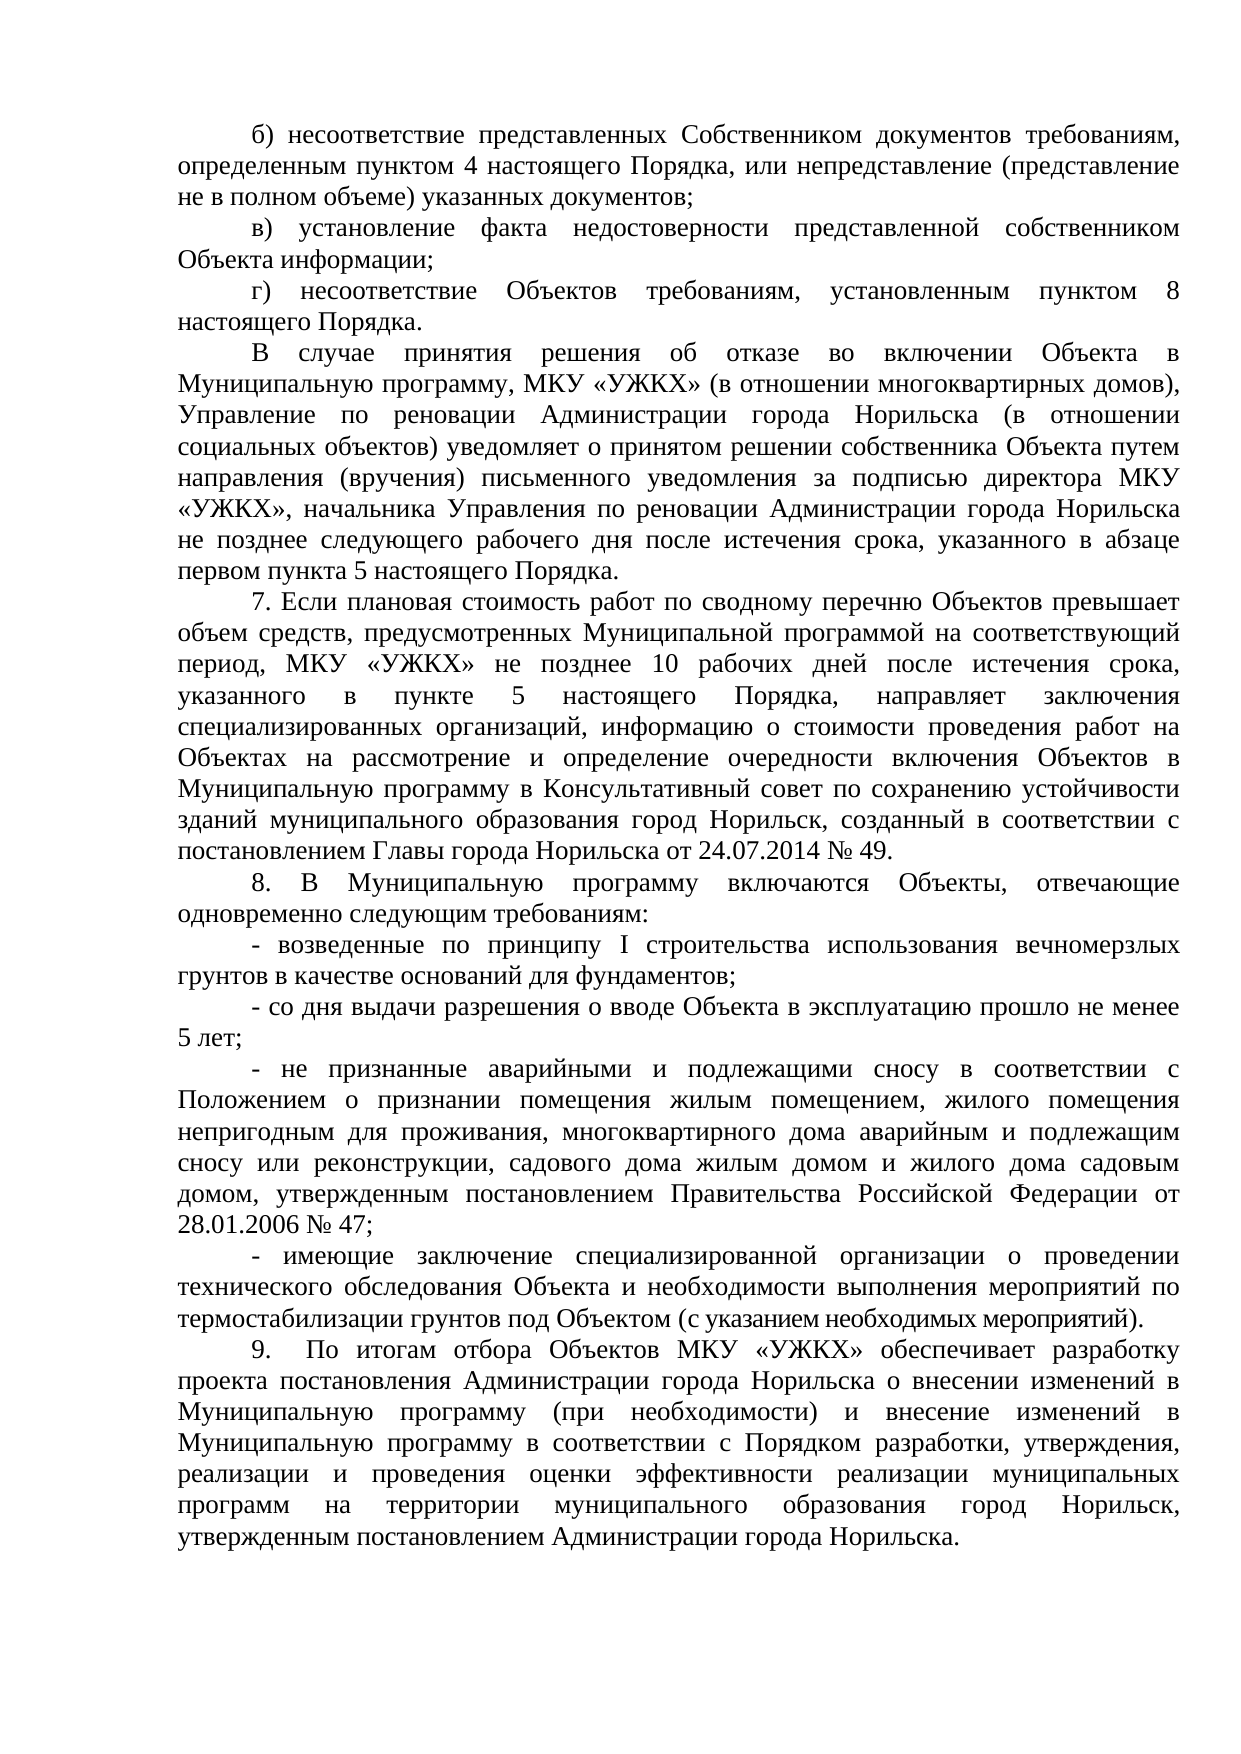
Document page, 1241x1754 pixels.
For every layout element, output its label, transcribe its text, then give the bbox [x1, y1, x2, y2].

text в) установление факта недостоверности представленной собственником Объекта информации; [177, 212, 1181, 274]
text - не признанные аварийными и подлежащими сносу в соответствии с Положением о признании помещения жилым помещением, жилого помещения непригодным для проживания, многоквартирного дома аварийным и подлежащим сносу или реконструкции, садового дома жилым домом и жилого дома садовым домом, утвержденным постановлением Правительства Российской Федерации от 28.01.2006 № 47; [177, 1052, 1181, 1239]
text г) несоответствие Объектов требованиям, установленным пунктом 8 настоящего Порядка. [177, 274, 1181, 336]
text В случае принятия решения об отказе во включении Объекта в Муниципальную программу, МКУ «УЖКХ» (в отношении многоквартирных домов), Управление по реновации Администрации города Норильска (в отношении социальных объектов) уведомляет о принятом решении собственника Объекта путем направления (вручения) письменного уведомления за подписью директора МКУ «УЖКХ», начальника Управления по реновации Администрации города Норильска не позднее следующего рабочего дня после истечения срока, указанного в абзаце первом пункта 5 настоящего Порядка. [177, 336, 1181, 585]
text 7. Если плановая стоимость работ по сводному перечню Объектов превышает объем средств, предусмотренных Муниципальной программой на соответствующий период, МКУ «УЖКХ» не позднее 10 рабочих дней после истечения срока, указанного в пункте 5 настоящего Порядка, направляет заключения специализированных организаций, информацию о стоимости проведения работ на Объектах на рассмотрение и определение очередности включения Объектов в Муниципальную программу в Консультативный совет по сохранению устойчивости зданий муниципального образования город Норильск, созданный в соответствии с постановлением Главы города Норильска от 24.07.2014 № 49. [177, 585, 1181, 866]
text 9. По итогам отбора Объектов МКУ «УЖКХ» обеспечивает разработку проекта постановления Администрации города Норильска о внесении изменений в Муниципальную программу (при необходимости) и внесение изменений в Муниципальную программу в соответствии с Порядком разработки, утверждения, реализации и проведения оценки эффективности реализации муниципальных программ на территории муниципального образования город Норильск, утвержденным постановлением Администрации города Норильска. [177, 1333, 1181, 1551]
text б) несоответствие представленных Собственником документов требованиям, определенным пунктом 4 настоящего Порядка, или непредставление (представление не в полном объеме) указанных документов; [177, 118, 1181, 212]
text - со дня выдачи разрешения о вводе Объекта в эксплуатацию прошло не менее 5 лет; [177, 990, 1181, 1052]
text 8. В Муниципальную программу включаются Объекты, отвечающие одновременно следующим требованиям: [177, 866, 1181, 928]
text - возведенные по принципу I строительства использования вечномерзлых грунтов в качестве оснований для фундаментов; [177, 928, 1181, 990]
text - имеющие заключение специализированной организации о проведении технического обследования Объекта и необходимости выполнения мероприятий по термостабилизации грунтов под Объектом (с указанием необходимых мероприятий). [177, 1239, 1181, 1333]
